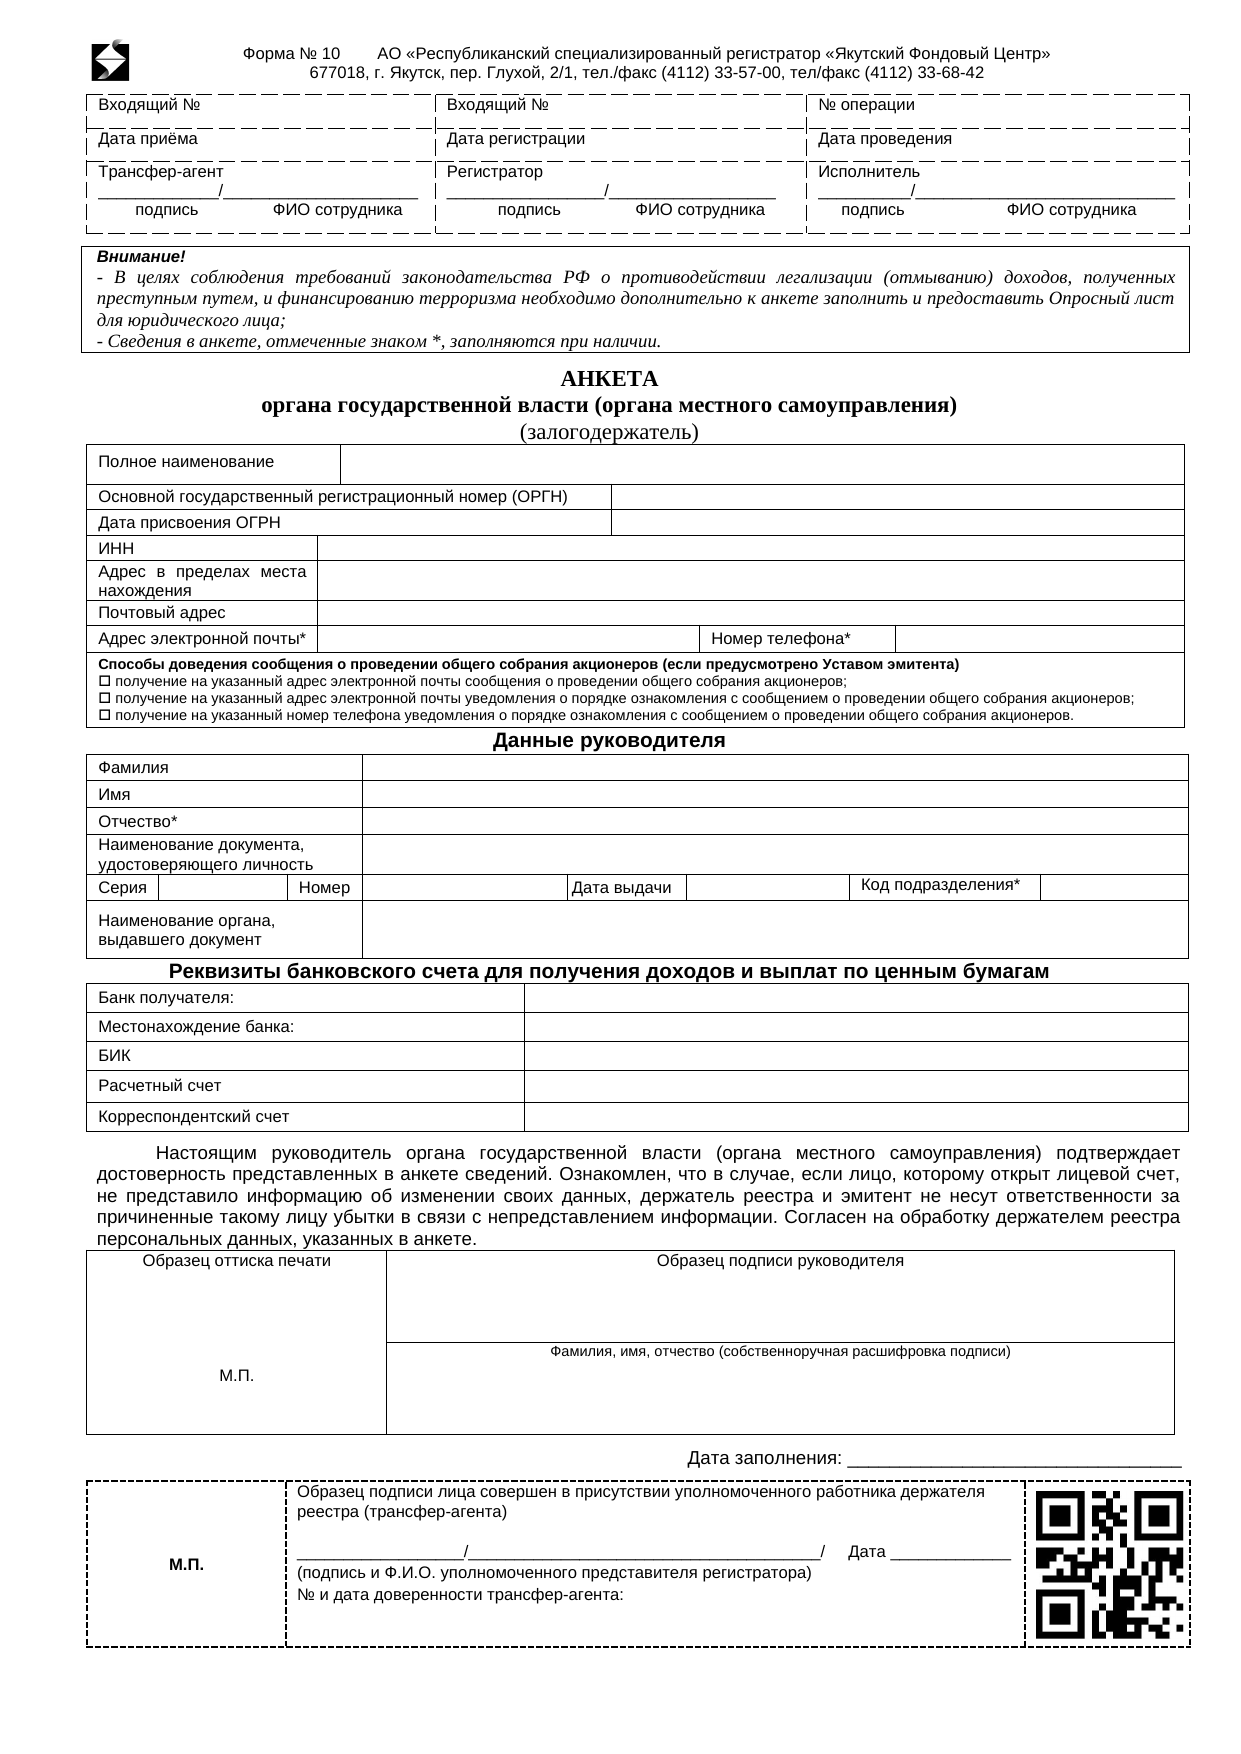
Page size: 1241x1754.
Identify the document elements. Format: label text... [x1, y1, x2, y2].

table_cell Номер телефона* [700, 626, 895, 652]
picture [1036, 1491, 1184, 1639]
table_cell Местонахождение банка: [87, 1013, 524, 1041]
text органа государственной власти (органа местного самоуправления) [37, 391, 1181, 418]
table_cell Дата регистрации [435, 128, 807, 161]
table_header [341, 445, 1184, 483]
table_cell [363, 835, 1188, 873]
table_cell [159, 875, 287, 900]
table_cell [525, 1071, 1188, 1102]
table_header Образец подписи руководителя [387, 1251, 1174, 1342]
table_cell [525, 1013, 1188, 1041]
table_header Входящий № [435, 94, 807, 127]
text Дата заполнения: ________________________________ [37, 1447, 1181, 1468]
table_header [363, 755, 1188, 780]
table_cell [525, 1103, 1188, 1131]
table_header [1025, 1480, 1190, 1646]
table_cell Исполнитель __________/____________________________ подпись ФИО сотрудника [807, 161, 1189, 232]
table_cell [318, 601, 1184, 624]
text Настоящим руководитель органа государственной власти (органа местного самоуправления) подтверждает достоверность представленных в анкете сведений. Ознакомлен, что в случае, если лицо, которому открыт лицевой счет, не представило информацию об изменении своих данных, держатель реестра и эмитент не несут ответственности за причиненные такому лицу убытки в связи с непредставлением информации. Согласен на обработку держателем реестра персональных данных, указанных в анкете. [97, 1142, 1181, 1249]
table_cell БИК [87, 1042, 524, 1070]
table_cell Адрес электронной почты* [87, 626, 317, 652]
table_header [525, 984, 1188, 1012]
table_cell Фамилия, имя, отчество (собственноручная расшифровка подписи) [387, 1343, 1174, 1434]
table_cell Код подразделения* [850, 875, 1040, 900]
table_cell [612, 510, 1184, 535]
table_cell Имя [87, 781, 362, 807]
table_cell Дата присвоения ОГРН [87, 510, 611, 535]
table_cell Наименование документа, удостоверяющего личность [87, 835, 362, 873]
table_cell Почтовый адрес [87, 601, 317, 624]
table_header Внимание! - В целях соблюдения требований законодательства РФ о противодействии легализации (отмыванию) доходов, полученных преступным путем, и финансированию терроризма необходимо дополнительно к анкете заполнить и предоставить Опросный лист для юридического лица; - Сведения в анкете, отмеченные знаком *, заполняются при наличии. [82, 247, 1189, 352]
table_header Образец подписи лица совершен в присутствии уполномоченного работника держателя реестра (трансфер-агента) __________________/______________________________________/ Дата _____________ (подпись и Ф.И.О. уполномоченного представителя регистратора) № и дата доверенности трансфер-агента: [286, 1480, 1025, 1646]
table_cell [1041, 875, 1188, 900]
table_cell [363, 808, 1188, 834]
table_cell [318, 536, 1184, 560]
table_cell Способы доведения сообщения о проведении общего собрания акционеров (если предусмотрено Уставом эмитента) получение на указанный адрес электронной почты сообщения о проведении общего собрания акционеров; получение на указанный адрес электронной почты уведомления о порядке ознакомления с сообщением о проведении общего собрания акционеров; получение на указанный номер телефона уведомления о порядке ознакомления с сообщением о проведении общего собрания акционеров. [87, 653, 1184, 727]
table_cell [318, 626, 699, 652]
picture [91, 39, 130, 81]
table_cell Расчетный счет [87, 1071, 524, 1102]
table_cell [363, 901, 1188, 958]
text Реквизиты банковского счета для получения доходов и выплат по ценным бумагам [37, 959, 1181, 983]
table_cell [525, 1042, 1188, 1070]
table_header М.П. [87, 1480, 286, 1646]
table_header Образец оттиска печати М.П. [87, 1251, 386, 1434]
table_header Полное наименование [87, 445, 340, 483]
table_header Входящий № [87, 94, 435, 127]
table_cell Дата проведения [807, 128, 1189, 161]
table_cell Трансфер-агент _____________/_____________________ подпись ФИО сотрудника [87, 161, 435, 232]
table_cell [687, 875, 849, 900]
text АНКЕТА [37, 365, 1181, 391]
table_cell ИНН [87, 536, 317, 560]
table_header № операции [807, 94, 1189, 127]
table_cell Дата выдачи [568, 875, 686, 900]
text Данные руководителя [37, 728, 1181, 752]
table_cell [612, 485, 1184, 509]
table_header Банк получателя: [87, 984, 524, 1012]
table_cell [363, 875, 567, 900]
table_cell [318, 561, 1184, 600]
table_cell Адрес в пределах места нахождения [87, 561, 317, 600]
table_cell Отчество* [87, 808, 362, 834]
table_cell [363, 781, 1188, 807]
table_cell Серия [87, 875, 158, 900]
table_cell Регистратор _________________/__________________ подпись ФИО сотрудника [435, 161, 807, 232]
table_cell Дата приёма [87, 128, 435, 161]
table_cell Основной государственный регистрационный номер (ОРГН) [87, 485, 611, 509]
table_cell Наименование органа, выдавшего документ [87, 901, 362, 958]
table_cell Корреспондентский счет [87, 1103, 524, 1131]
table_header Фамилия [87, 755, 362, 780]
table_cell [896, 626, 1184, 652]
text (залогодержатель) [37, 418, 1181, 444]
table_cell Номер [288, 875, 362, 900]
